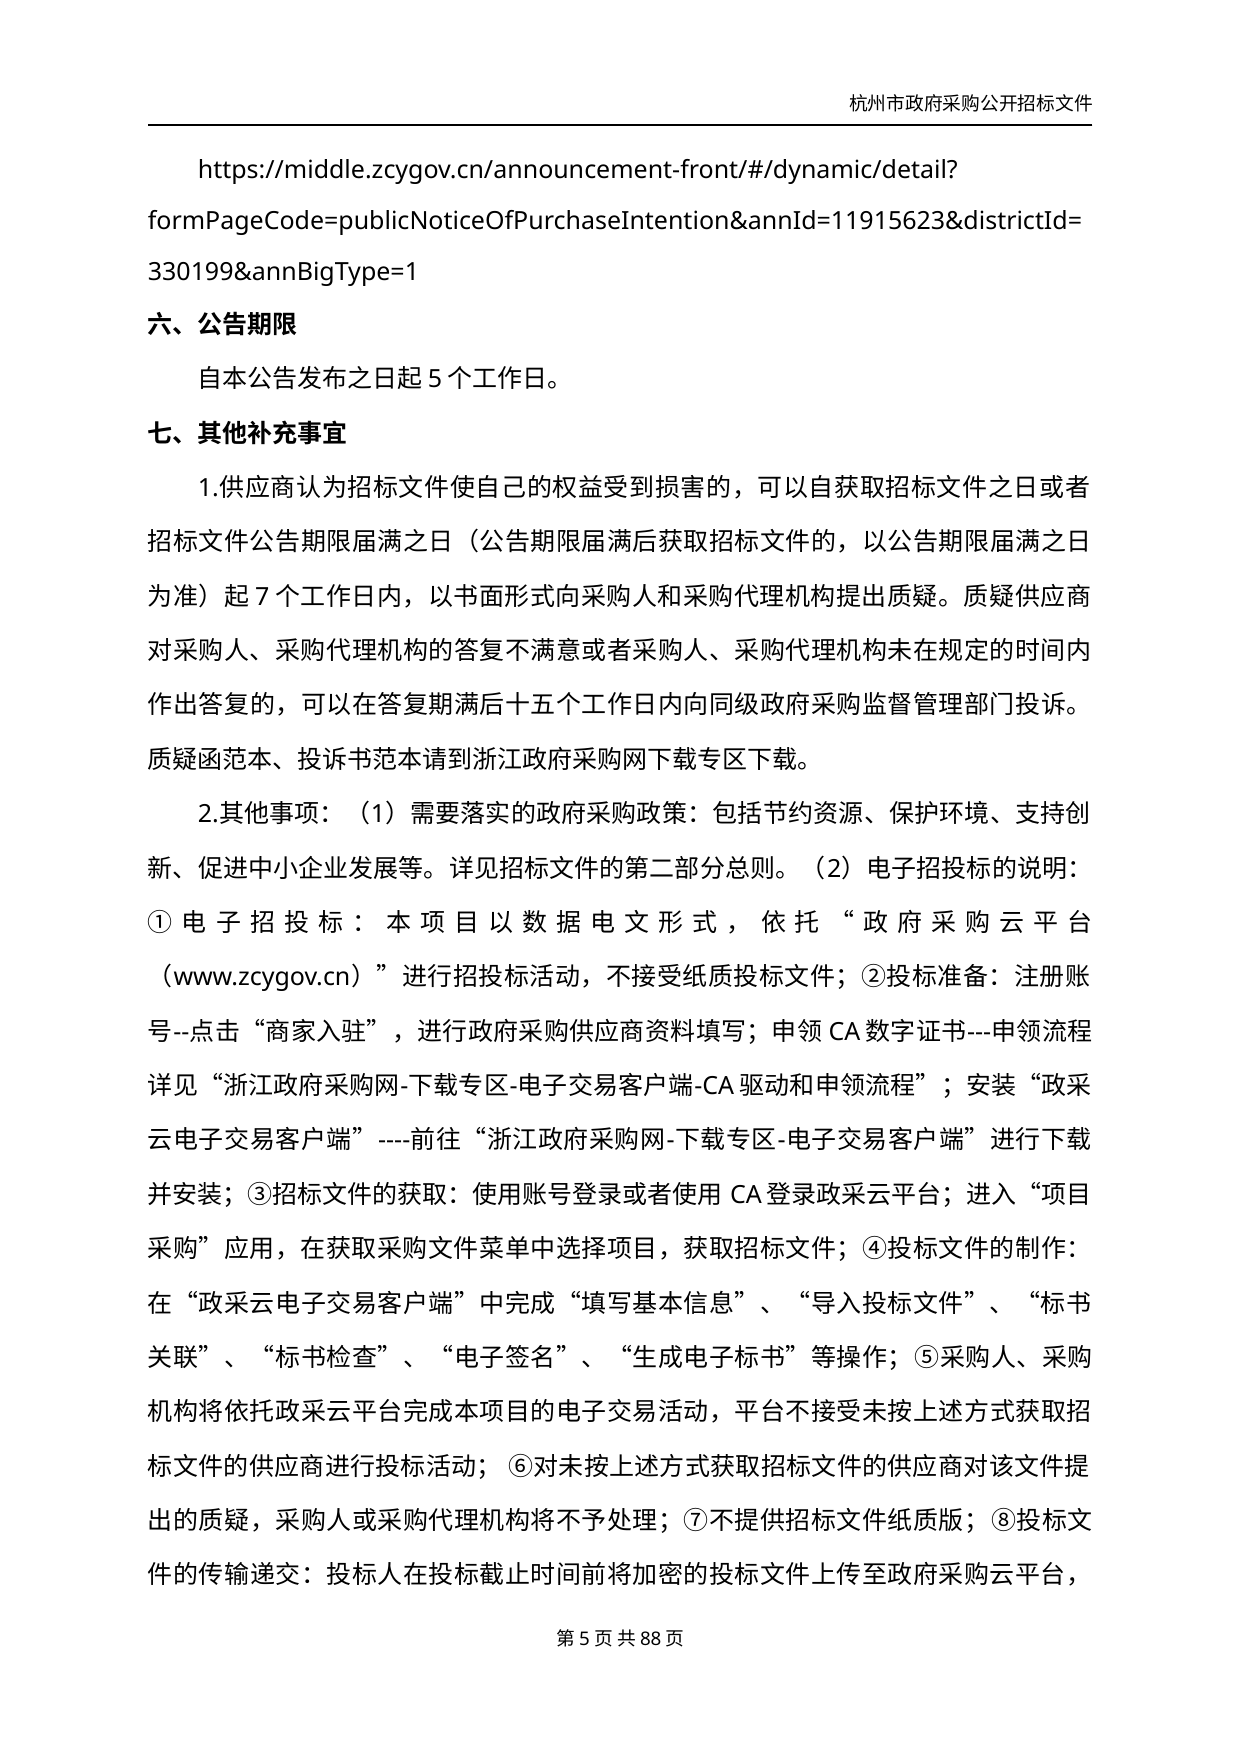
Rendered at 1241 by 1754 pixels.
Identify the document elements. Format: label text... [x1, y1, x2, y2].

text 六、公告期限 [148, 304, 1092, 341]
text 自本公告发布之日起5个工作日。 [148, 359, 1092, 395]
text 1.供应商认为招标文件使自己的权益受到损害的，可以自获取招标文件之日或者招标文件公告期限届满之日（公告期限届满后获取招标文件的，以公告期限届满之日为准）起7个工作日内，以书面形式向采购人和采购代理机构提出质疑。质疑供应商对采购人、采购代理机构的答复不满意或者采购人、采购代理机构未在规定的时间内作出答复的，可以在答复期满后十五个工作日内向同级政府采购监督管理部门投诉。质疑函范本、投诉书范本请到浙江政府采购网下载专区下载。 [148, 467, 1092, 776]
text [148, 794, 1092, 1591]
text https://middle.zcygov.cn/announcement-front/#/dynamic/detail?formPageCode=publicNoticeOfPurchaseIntention&annId=11915623&districtId=330199&annBigType=1 [148, 151, 1092, 287]
text 七、其他补充事宜 [148, 413, 1092, 449]
